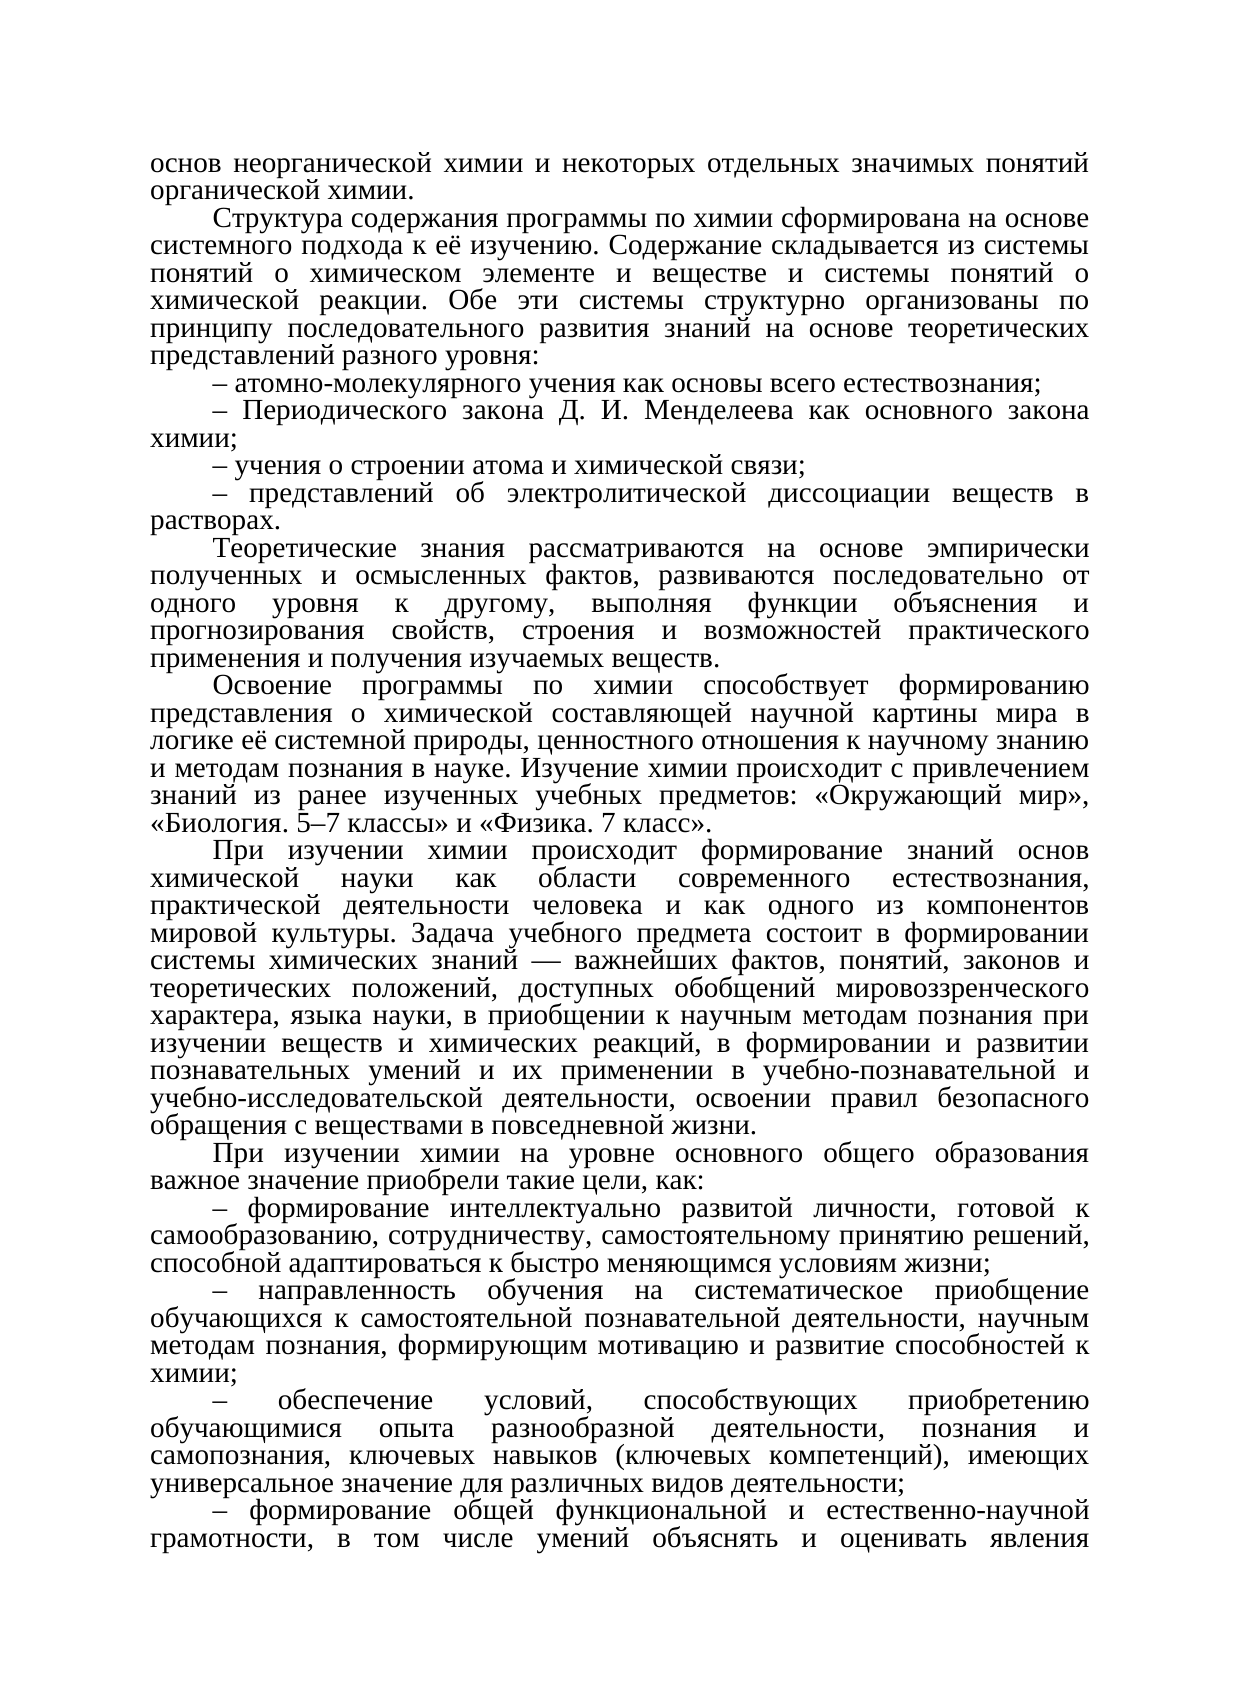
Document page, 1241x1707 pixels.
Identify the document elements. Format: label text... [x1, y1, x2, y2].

text – представлений об электролитической диссоциации веществ в растворах. [150, 480, 1090, 535]
text – формирование интеллектуально развитой личности, готовой к самообразованию, сотрудничеству, самостоятельному принятию решений, способной адаптироваться к быстро меняющимся условиям жизни; [150, 1195, 1090, 1277]
text При изучении химии на уровне основного общего образования важное значение приобрели такие цели, как: [150, 1140, 1090, 1195]
text Структура содержания программы по химии сформирована на основе системного подхода к её изучению. Содержание складывается из системы понятий о химическом элементе и веществе и системы понятий о химической реакции. Обе эти системы структурно организованы по принципу последовательного развития знаний на основе теоретических представлений разного уровня: [150, 205, 1090, 370]
text Освоение программы по химии способствует формированию представления о химической составляющей научной картины мира в логике её системной природы, ценностного отношения к научному знанию и методам познания в науке. Изучение химии происходит с привлечением знаний из ранее изученных учебных предметов: «Окружающий мир», «Биология. 5–7 классы» и «Физика. 7 класс». [150, 672, 1090, 837]
text Теоретические знания рассматриваются на основе эмпирически полученных и осмысленных фактов, развиваются последовательно от одного уровня к другому, выполняя функции объяснения и прогнозирования свойств, строения и возможностей практического применения и получения изучаемых веществ. [150, 535, 1090, 672]
text При изучении химии происходит формирование знаний основ химической науки как области современного естествознания, практической деятельности человека и как одного из компонентов мировой культуры. Задача учебного предмета состоит в формировании системы химических знаний — важнейших фактов, понятий, законов и теоретических положений, доступных обобщений мировоззренческого характера, языка науки, в приобщении к научным методам познания при изучении веществ и химических реакций, в формировании и развитии познавательных умений и их применении в учебно-познавательной и учебно-исследовательской деятельности, освоении правил безопасного обращения с веществами в повседневной жизни. [150, 837, 1090, 1140]
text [150, 1497, 1090, 1552]
text – учения о строении атома и химической связи; [150, 452, 1090, 480]
text – атомно-молекулярного учения как основы всего естествознания; [150, 370, 1090, 397]
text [150, 150, 1090, 205]
text – обеспечение условий, способствующих приобретению обучающимися опыта разнообразной деятельности, познания и самопознания, ключевых навыков (ключевых компетенций), имеющих универсальное значение для различных видов деятельности; [150, 1387, 1090, 1497]
text – направленность обучения на систематическое приобщение обучающихся к самостоятельной познавательной деятельности, научным методам познания, формирующим мотивацию и развитие способностей к химии; [150, 1277, 1090, 1387]
text – Периодического закона Д. И. Менделеева как основного закона химии; [150, 397, 1090, 452]
